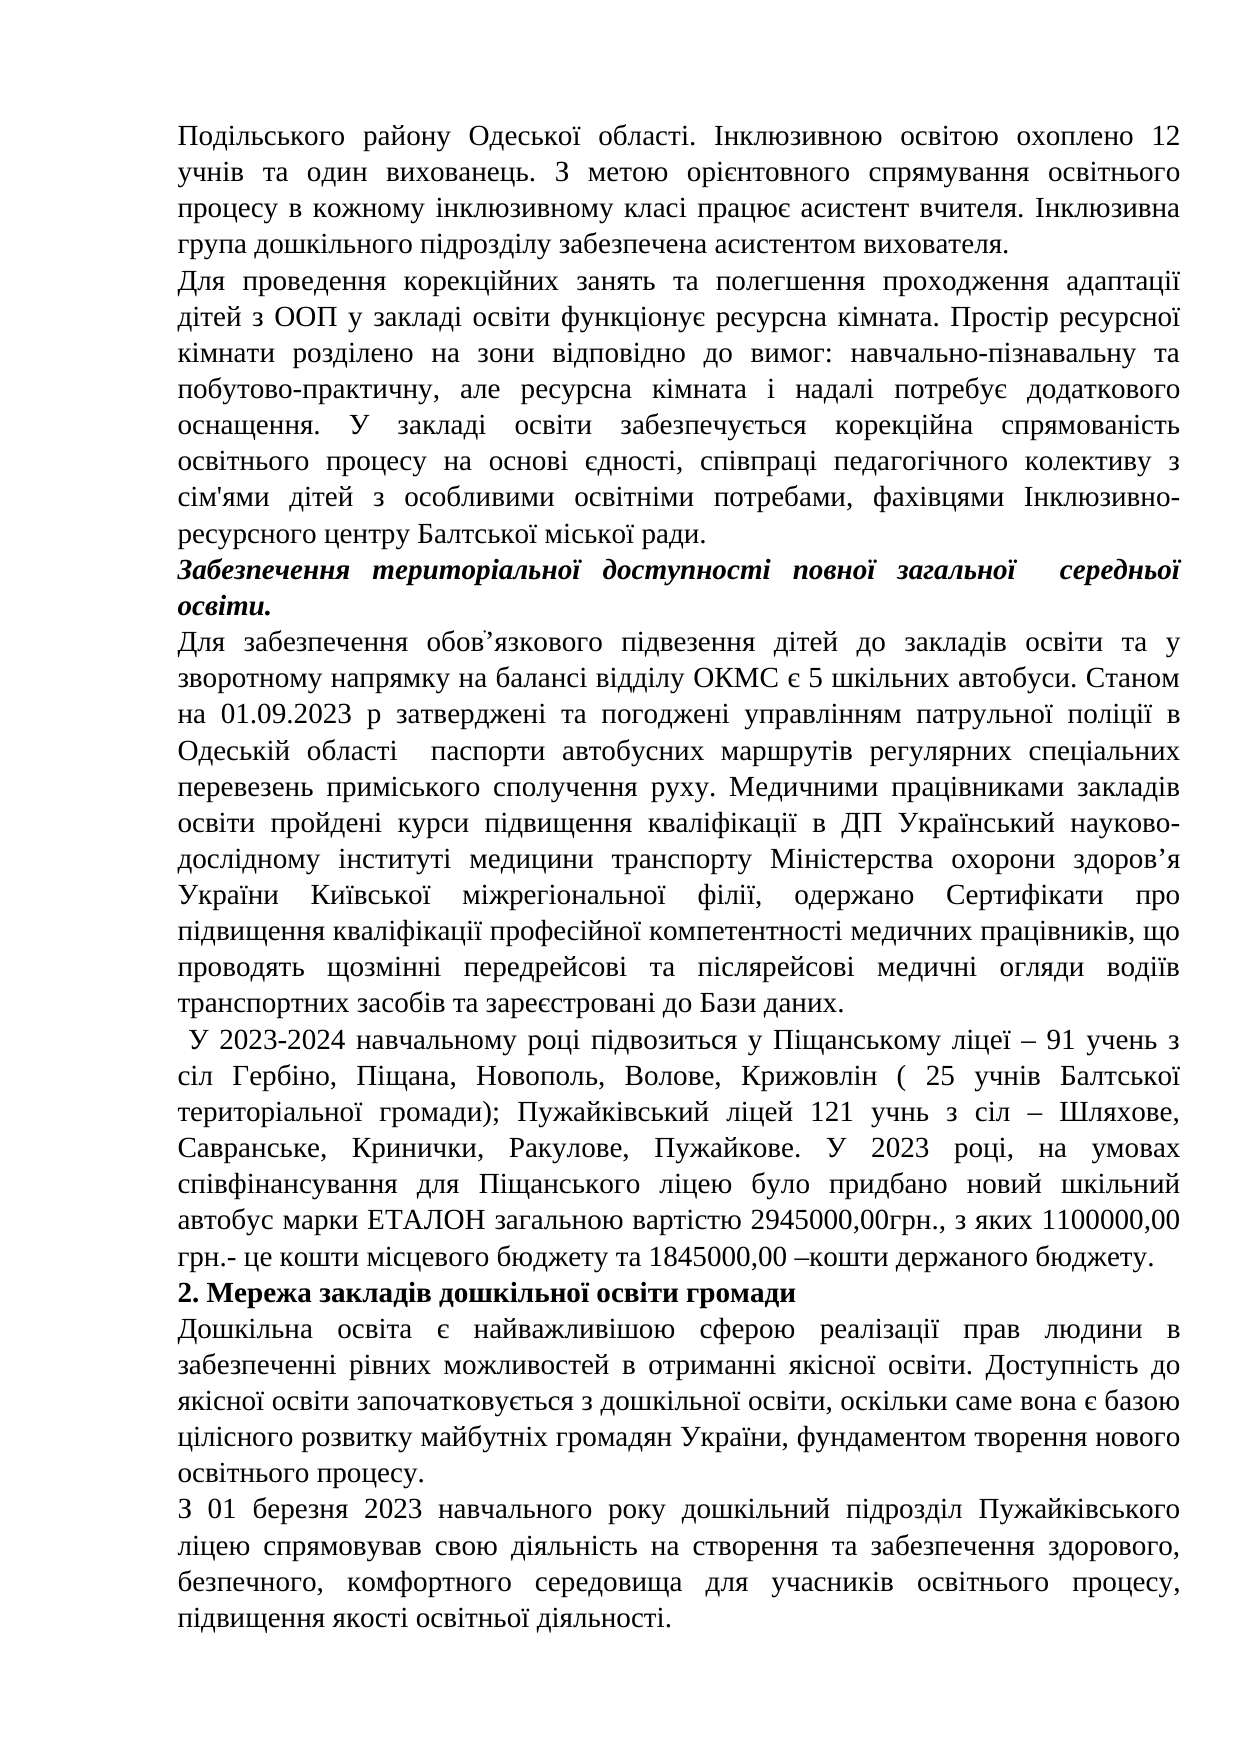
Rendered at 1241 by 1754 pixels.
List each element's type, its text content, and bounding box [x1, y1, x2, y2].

text 2. Мережа закладів дошкільної освіти громади [177, 1275, 1181, 1308]
text З 01 березня 2023 навчального року дошкільний підрозділ Пужайківського ліцею спрямовував свою діяльність на створення та забезпечення здорового, безпечного, комфортного середовища для учасників освітнього процесу, підвищення якості освітньої діяльності. [177, 1492, 1181, 1634]
text Дошкільна освіта є найважливішою сферою реалізації прав людини в забезпеченні рівних можливостей в отриманні якісної освіти. Доступність до якісної освіти започатковується з дошкільної освіти, оскільки саме вона є базою цілісного розвитку майбутніх громадян України, фундаментом творення нового освітнього процесу. [177, 1311, 1181, 1489]
text У 2023-2024 навчальному році підвозиться у Піщанському ліцеї – 91 учень з сіл Гербіно, Піщана, Новополь, Волове, Крижовлін ( 25 учнів Балтської територіальної громади); Пужайківський ліцей 121 учнь з сіл – Шляхове, Савранське, Кринички, Ракулове, Пужайкове. У 2023 році, на умовах співфінансування для Піщанського ліцею було придбано новий шкільний автобус марки ЕТАЛОН загальною вартістю 2945000,00грн., з яких 1100000,00 грн.- це кошти місцевого бюджету та 1845000,00 –кошти держаного бюджету. [177, 1022, 1181, 1272]
text Для забезпечення обовֹ’язкового підвезення дітей до закладів освіти та у зворотному напрямку на балансі відділу ОКМС є 5 шкільних автобуси. Станом на 01.09.2023 р затверджені та погоджені управлінням патрульної поліції в Одеській області паспорти автобусних маршрутів регулярних спеціальних перевезень приміського сполучення руху. Медичними працівниками закладів освіти пройдені курси підвищення кваліфікації в ДП Український науково-дослідному інституті медицини транспорту Міністерства охорони здоров’я України Київської міжрегіональної філії, одержано Сертифікати про підвищення кваліфікації професійної компетентності медичних працівників, що проводять щозмінні передрейсові та післярейсові медичні огляди водіїв транспортних засобів та зареєстровані до Бази даних. [177, 624, 1181, 1019]
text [177, 118, 1181, 260]
text Забезпечення територіальної доступності повної загальної середньої освіти. [177, 552, 1181, 622]
text Для проведення корекційних занять та полегшення проходження адаптації дітей з ООП у закладі освіти функціонує ресурсна кімната. Простір ресурсної кімнати розділено на зони відповідно до вимог: навчально-пізнавальну та побутово-практичну, але ресурсна кімната і надалі потребує додаткового оснащення. У закладі освіти забезпечується корекційна спрямованість освітнього процесу на основі єдності, співпраці педагогічного колективу з сім'ями дітей з особливими освітніми потребами, фахівцями Інклюзивно-ресурсного центру Балтської міської ради. [177, 263, 1181, 549]
